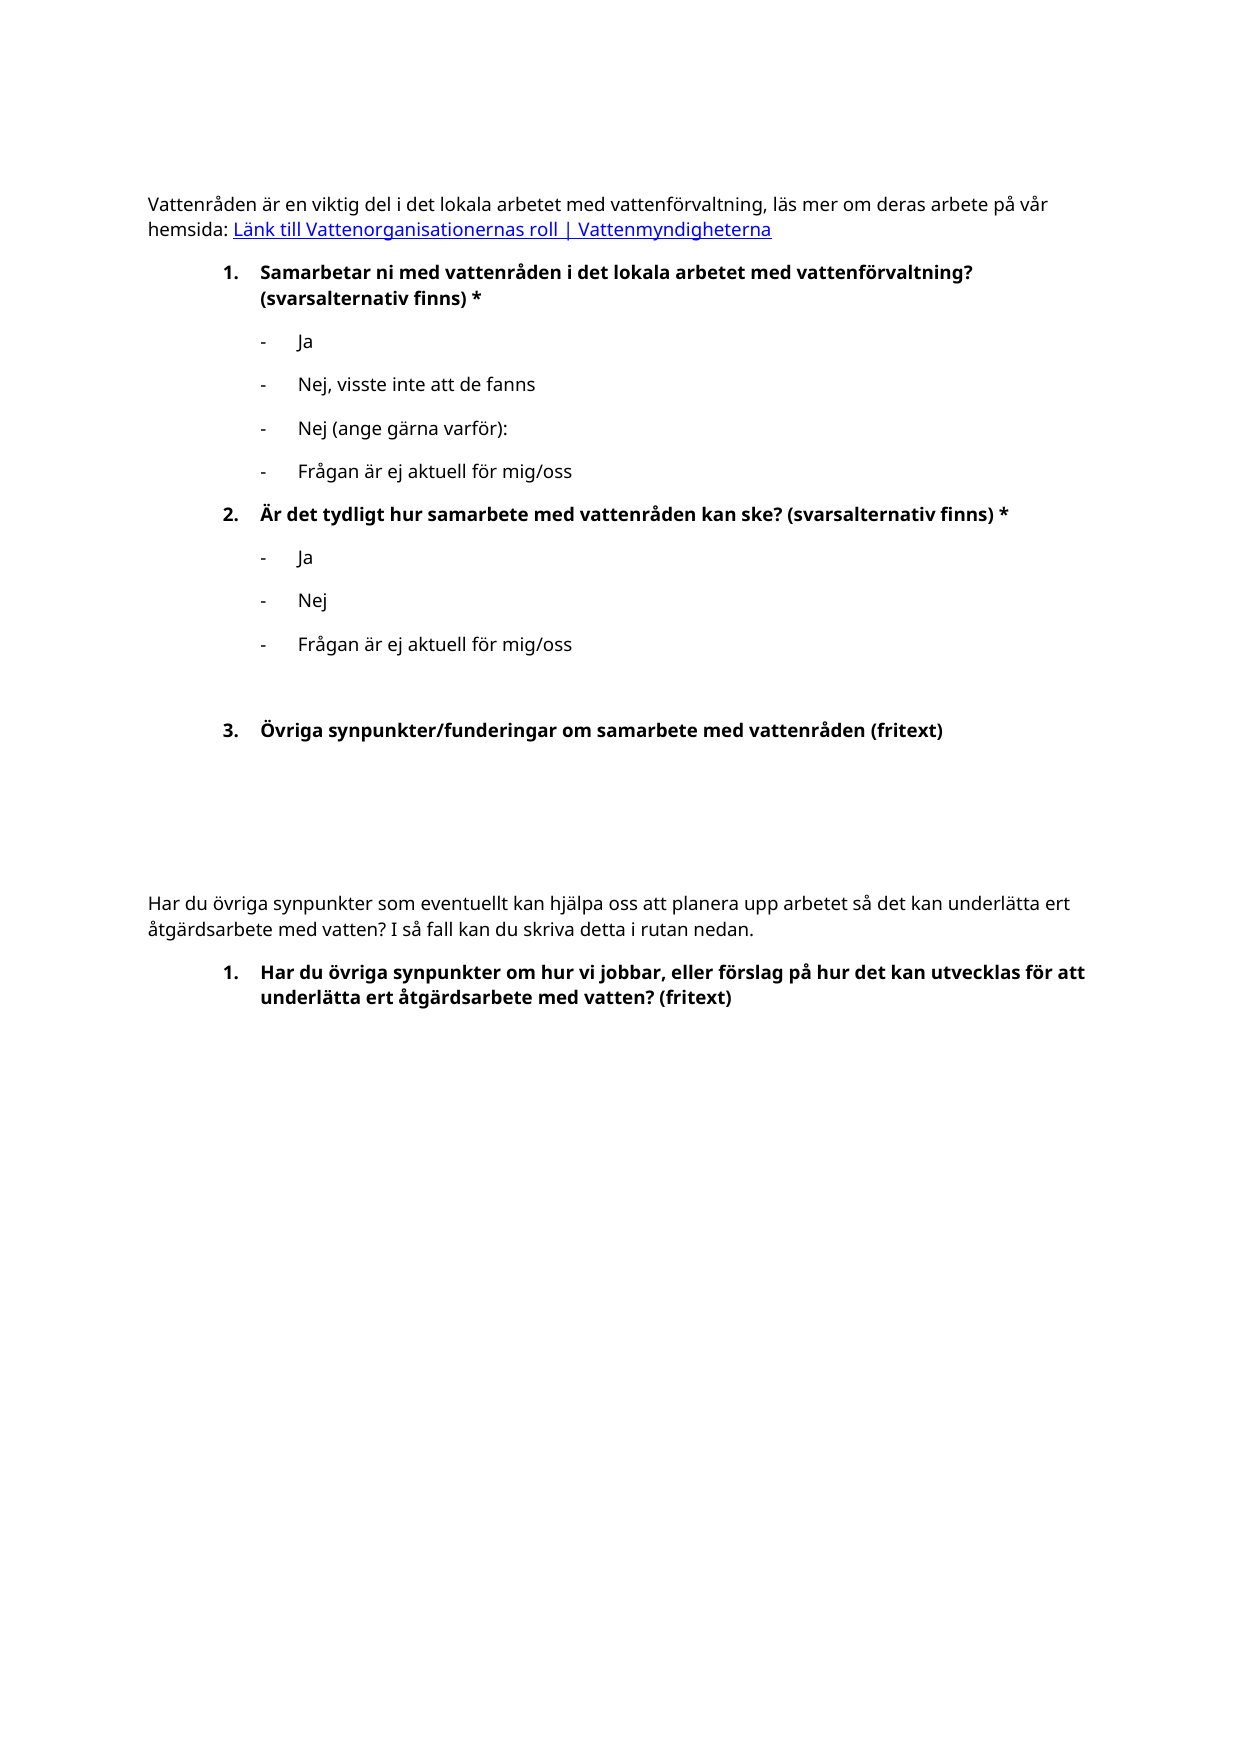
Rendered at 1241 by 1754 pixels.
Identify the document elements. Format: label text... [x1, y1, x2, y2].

text Har du övriga synpunkter som eventuellt kan hjälpa oss att planera upp arbetet så det kan underlätta ert åtgärdsarbete med vatten? I så fall kan du skriva detta i rutan nedan. [148, 890, 1093, 941]
list Nej (ange gärna varför): [260, 415, 1093, 440]
text Vattenråden är en viktig del i det lokala arbetet med vattenförvaltning, läs mer om deras arbete på vår hemsida: Länk till Vattenorganisationernas roll | Vattenmyndigheterna [148, 191, 1093, 242]
list Övriga synpunkter/funderingar om samarbete med vattenråden (fritext) [223, 717, 1093, 743]
list Är det tydligt hur samarbete med vattenråden kan ske? (svarsalternativ finns) * [223, 501, 1093, 527]
list Ja [260, 328, 1093, 354]
list Frågan är ej aktuell för mig/oss [260, 631, 1093, 656]
list Nej [260, 588, 1093, 613]
list Ja [260, 544, 1093, 570]
list Har du övriga synpunkter om hur vi jobbar, eller förslag på hur det kan utvecklas för att underlätta ert åtgärdsarbete med vatten? (fritext) [223, 959, 1093, 1010]
list Frågan är ej aktuell för mig/oss [260, 458, 1093, 483]
list Nej, visste inte att de fanns [260, 372, 1093, 397]
list Samarbetar ni med vattenråden i det lokala arbetet med vattenförvaltning? (svarsalternativ finns) * [223, 259, 1093, 311]
